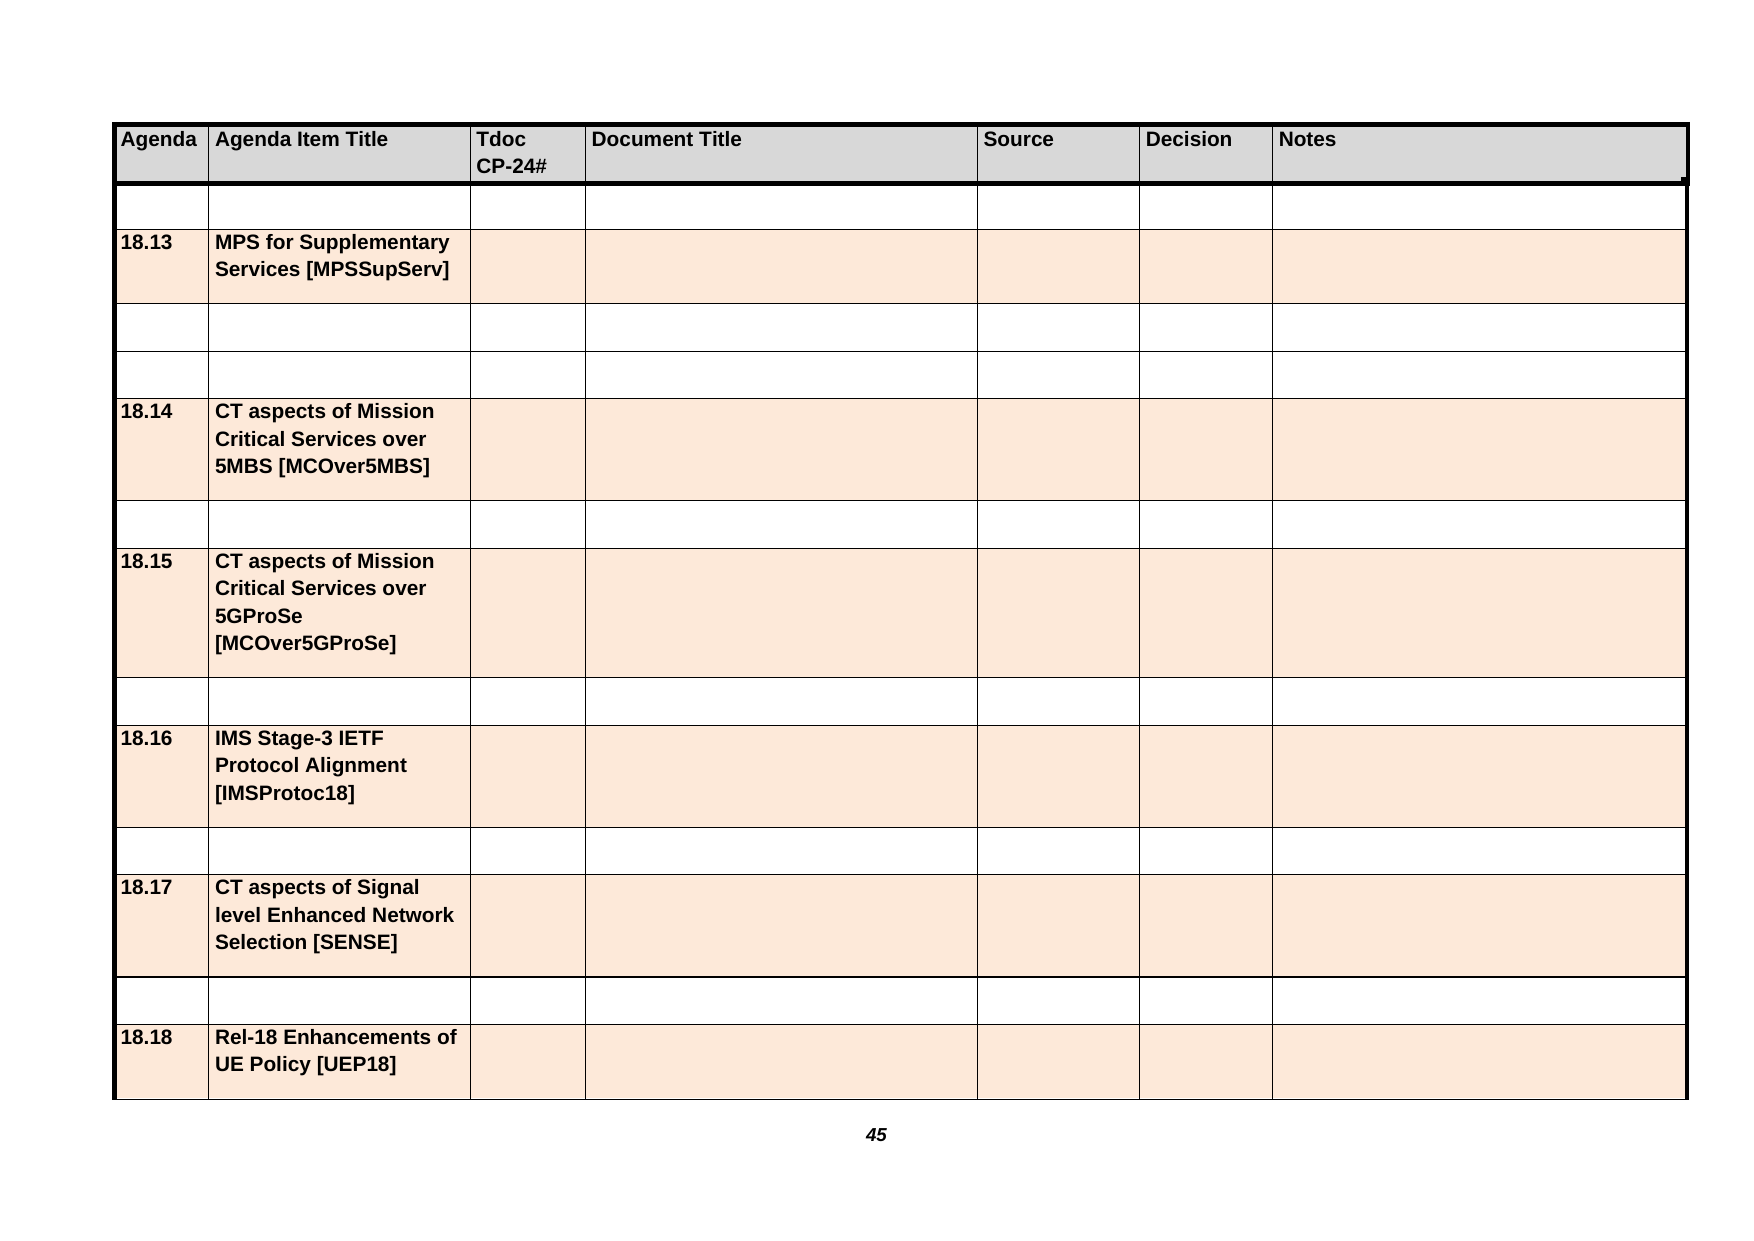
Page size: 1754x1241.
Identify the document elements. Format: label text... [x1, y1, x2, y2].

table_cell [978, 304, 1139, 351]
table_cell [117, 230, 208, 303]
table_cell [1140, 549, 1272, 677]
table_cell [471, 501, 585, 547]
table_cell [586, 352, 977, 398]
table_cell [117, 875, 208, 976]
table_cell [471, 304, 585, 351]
table_header Document Title [586, 127, 977, 181]
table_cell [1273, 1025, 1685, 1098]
table_header Notes [1273, 127, 1686, 181]
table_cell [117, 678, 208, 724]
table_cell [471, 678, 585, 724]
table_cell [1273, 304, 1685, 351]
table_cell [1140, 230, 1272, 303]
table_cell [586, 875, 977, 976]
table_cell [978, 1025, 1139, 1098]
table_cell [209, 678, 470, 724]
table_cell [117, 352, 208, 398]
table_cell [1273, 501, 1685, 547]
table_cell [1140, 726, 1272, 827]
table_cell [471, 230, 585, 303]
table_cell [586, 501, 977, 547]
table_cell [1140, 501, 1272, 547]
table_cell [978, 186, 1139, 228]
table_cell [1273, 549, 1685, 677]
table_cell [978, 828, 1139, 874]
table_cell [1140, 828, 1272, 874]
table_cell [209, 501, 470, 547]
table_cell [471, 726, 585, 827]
table_header Agenda Item Title [209, 127, 470, 181]
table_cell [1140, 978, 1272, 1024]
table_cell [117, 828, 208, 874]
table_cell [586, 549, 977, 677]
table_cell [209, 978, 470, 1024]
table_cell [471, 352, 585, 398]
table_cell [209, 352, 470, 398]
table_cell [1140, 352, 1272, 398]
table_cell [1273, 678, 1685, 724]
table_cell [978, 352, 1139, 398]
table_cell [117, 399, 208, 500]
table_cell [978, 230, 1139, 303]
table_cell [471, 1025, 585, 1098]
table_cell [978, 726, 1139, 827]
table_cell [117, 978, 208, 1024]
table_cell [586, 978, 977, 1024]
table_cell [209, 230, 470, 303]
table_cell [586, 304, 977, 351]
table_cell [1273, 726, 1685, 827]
table_header Source [978, 127, 1139, 181]
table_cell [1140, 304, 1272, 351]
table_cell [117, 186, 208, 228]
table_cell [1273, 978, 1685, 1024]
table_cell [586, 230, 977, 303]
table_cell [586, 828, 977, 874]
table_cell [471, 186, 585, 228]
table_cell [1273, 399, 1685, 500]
table_header Tdoc CP-24# [471, 127, 585, 181]
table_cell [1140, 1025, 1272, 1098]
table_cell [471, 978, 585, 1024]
table_header Agenda [117, 127, 208, 181]
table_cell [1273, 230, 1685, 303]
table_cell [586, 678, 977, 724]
table_header Decision [1140, 127, 1272, 181]
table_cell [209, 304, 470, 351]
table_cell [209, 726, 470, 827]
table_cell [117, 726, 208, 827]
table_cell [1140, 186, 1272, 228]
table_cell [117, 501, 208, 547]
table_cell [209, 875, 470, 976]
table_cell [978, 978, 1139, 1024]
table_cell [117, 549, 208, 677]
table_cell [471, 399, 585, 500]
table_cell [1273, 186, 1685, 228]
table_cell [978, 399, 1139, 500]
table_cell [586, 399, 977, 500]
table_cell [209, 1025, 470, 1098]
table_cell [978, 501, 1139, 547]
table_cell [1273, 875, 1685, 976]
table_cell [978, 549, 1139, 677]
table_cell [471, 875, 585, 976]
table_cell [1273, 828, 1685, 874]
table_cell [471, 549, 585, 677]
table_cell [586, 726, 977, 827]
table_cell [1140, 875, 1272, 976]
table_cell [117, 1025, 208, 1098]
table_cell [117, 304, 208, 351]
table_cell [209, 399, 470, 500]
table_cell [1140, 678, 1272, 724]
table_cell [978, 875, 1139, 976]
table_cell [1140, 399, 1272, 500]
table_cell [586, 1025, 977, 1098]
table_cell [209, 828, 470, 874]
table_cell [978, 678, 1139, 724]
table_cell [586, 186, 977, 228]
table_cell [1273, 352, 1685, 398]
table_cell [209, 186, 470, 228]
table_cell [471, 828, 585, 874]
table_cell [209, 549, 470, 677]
